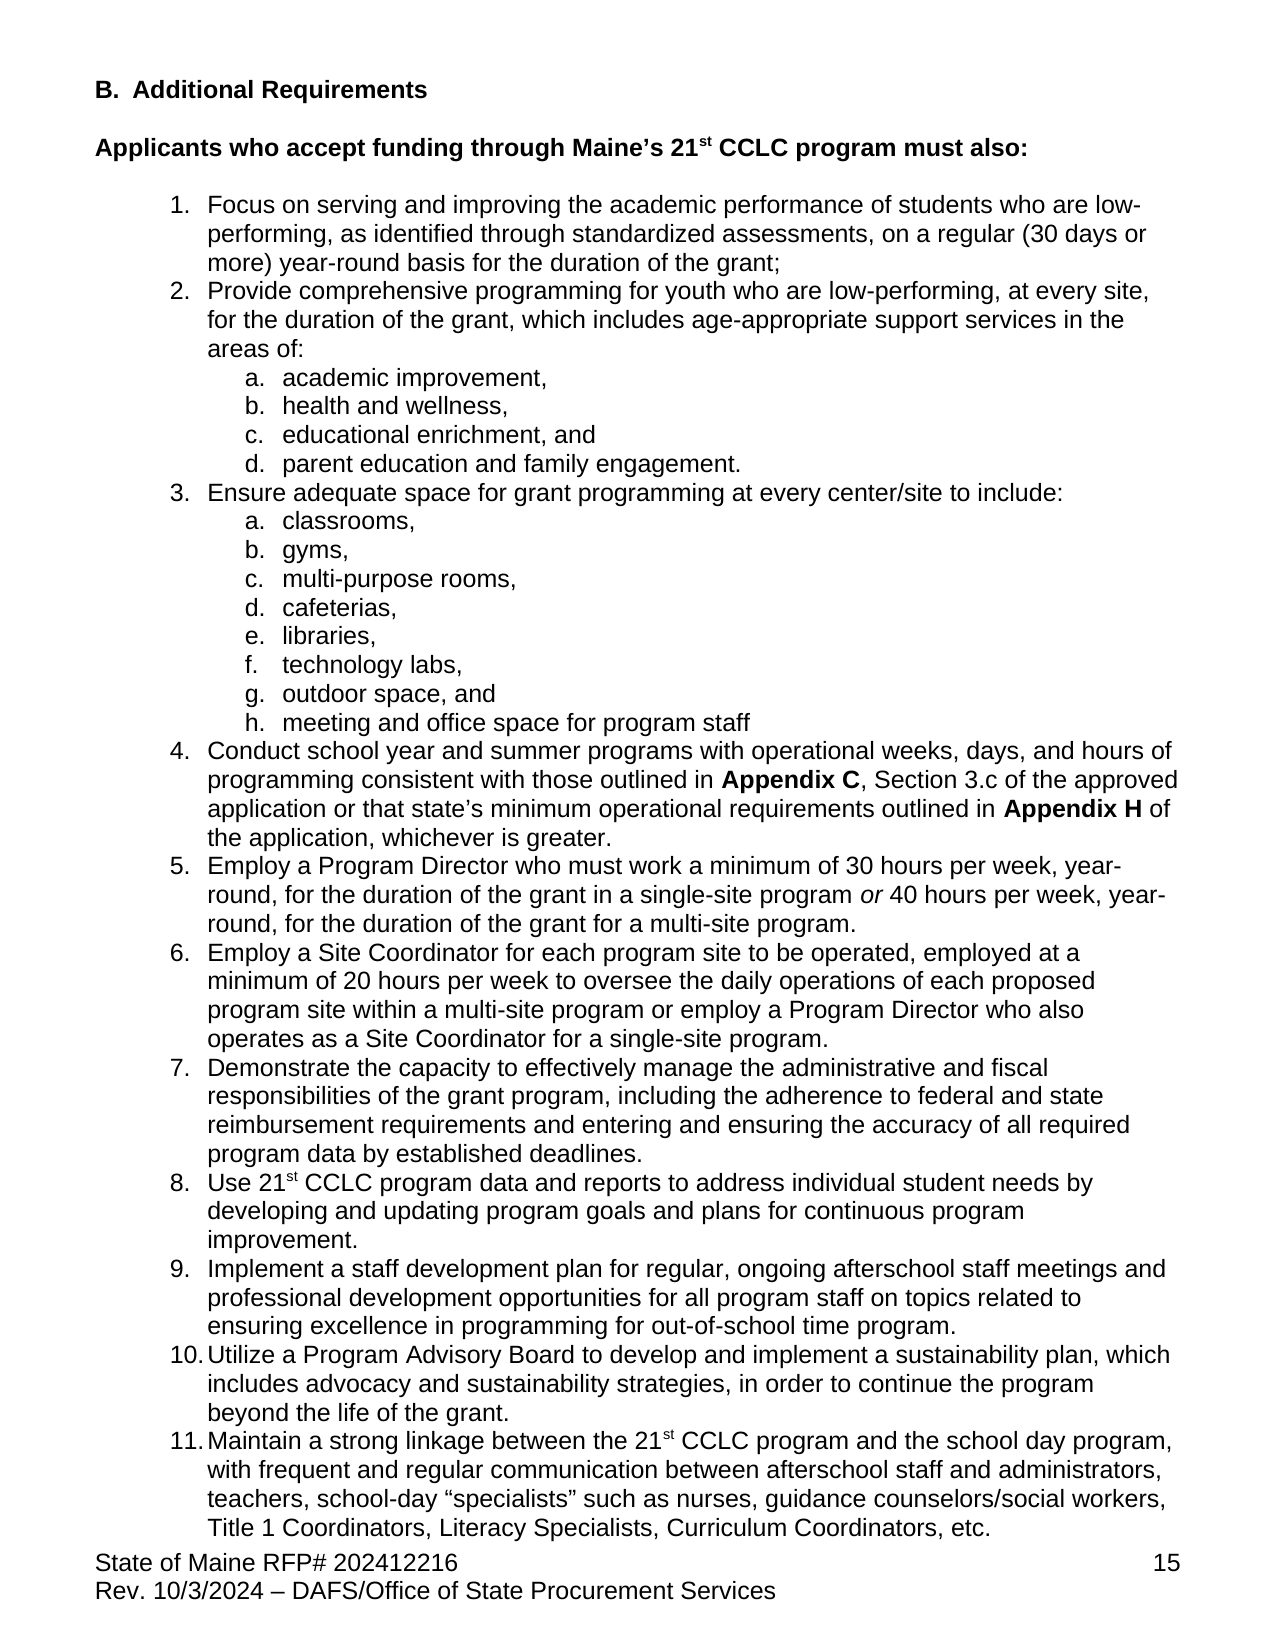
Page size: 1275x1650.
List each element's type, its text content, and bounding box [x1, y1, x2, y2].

list Demonstrate the capacity to effectively manage the administrative and fiscal responsibilities of the grant program, including the adherence to federal and state reimbursement requirements and entering and ensuring the accuracy of all required program data by established deadlines. [169, 1052, 1181, 1167]
list Conduct school year and summer programs with operational weeks, days, and hours of programming consistent with those outlined in Appendix C, Section 3.c of the approved application or that state’s minimum operational requirements outlined in Appendix H of the application, whichever is greater. [169, 736, 1181, 851]
list outdoor space, and [244, 679, 1181, 707]
list Ensure adequate space for grant programming at every center/site to include: [169, 477, 1181, 506]
list technology labs, [244, 650, 1181, 679]
list Implement a staff development plan for regular, ongoing afterschool staff meetings and professional development opportunities for all program staff on topics related to ensuring excellence in programming for out-of-school time program. [169, 1254, 1181, 1340]
list Focus on serving and improving the academic performance of students who are low-performing, as identified through standardized assessments, on a regular (30 days or more) year-round basis for the duration of the grant; [169, 190, 1181, 276]
list Additional Requirements [94, 75, 1181, 104]
list Maintain a strong linkage between the 21st CCLC program and the school day program, with frequent and regular communication between afterschool staff and administrators, teachers, school-day “specialists” such as nurses, guidance counselors/social workers, Title 1 Coordinators, Literacy Specialists, Curriculum Coordinators, etc. [169, 1426, 1181, 1541]
list Use 21st CCLC program data and reports to address individual student needs by developing and updating program goals and plans for continuous program improvement. [169, 1167, 1181, 1254]
list libraries, [244, 621, 1181, 650]
list cafeterias, [244, 592, 1181, 621]
list classrooms, [244, 506, 1181, 535]
text Applicants who accept funding through Maine’s 21st CCLC program must also: [94, 132, 1181, 161]
list Provide comprehensive programming for youth who are low-performing, at every site, for the duration of the grant, which includes age-appropriate support services in the areas of: [169, 276, 1181, 362]
list Employ a Site Coordinator for each program site to be operated, employed at a minimum of 20 hours per week to oversee the daily operations of each proposed program site within a multi-site program or employ a Program Director who also operates as a Site Coordinator for a single-site program. [169, 937, 1181, 1052]
list Employ a Program Director who must work a minimum of 30 hours per week, year-round, for the duration of the grant in a single-site program or 40 hours per week, year-round, for the duration of the grant for a multi-site program. [169, 851, 1181, 937]
list multi-purpose rooms, [244, 564, 1181, 592]
list academic improvement, [244, 362, 1181, 391]
list Utilize a Program Advisory Board to develop and implement a sustainability plan, which includes advocacy and sustainability strategies, in order to continue the program beyond the life of the grant. [169, 1340, 1181, 1426]
list health and wellness, [244, 391, 1181, 420]
list meeting and office space for program staff [244, 707, 1181, 736]
list gyms, [244, 535, 1181, 564]
list educational enrichment, and [244, 420, 1181, 449]
list parent education and family engagement. [244, 449, 1181, 477]
